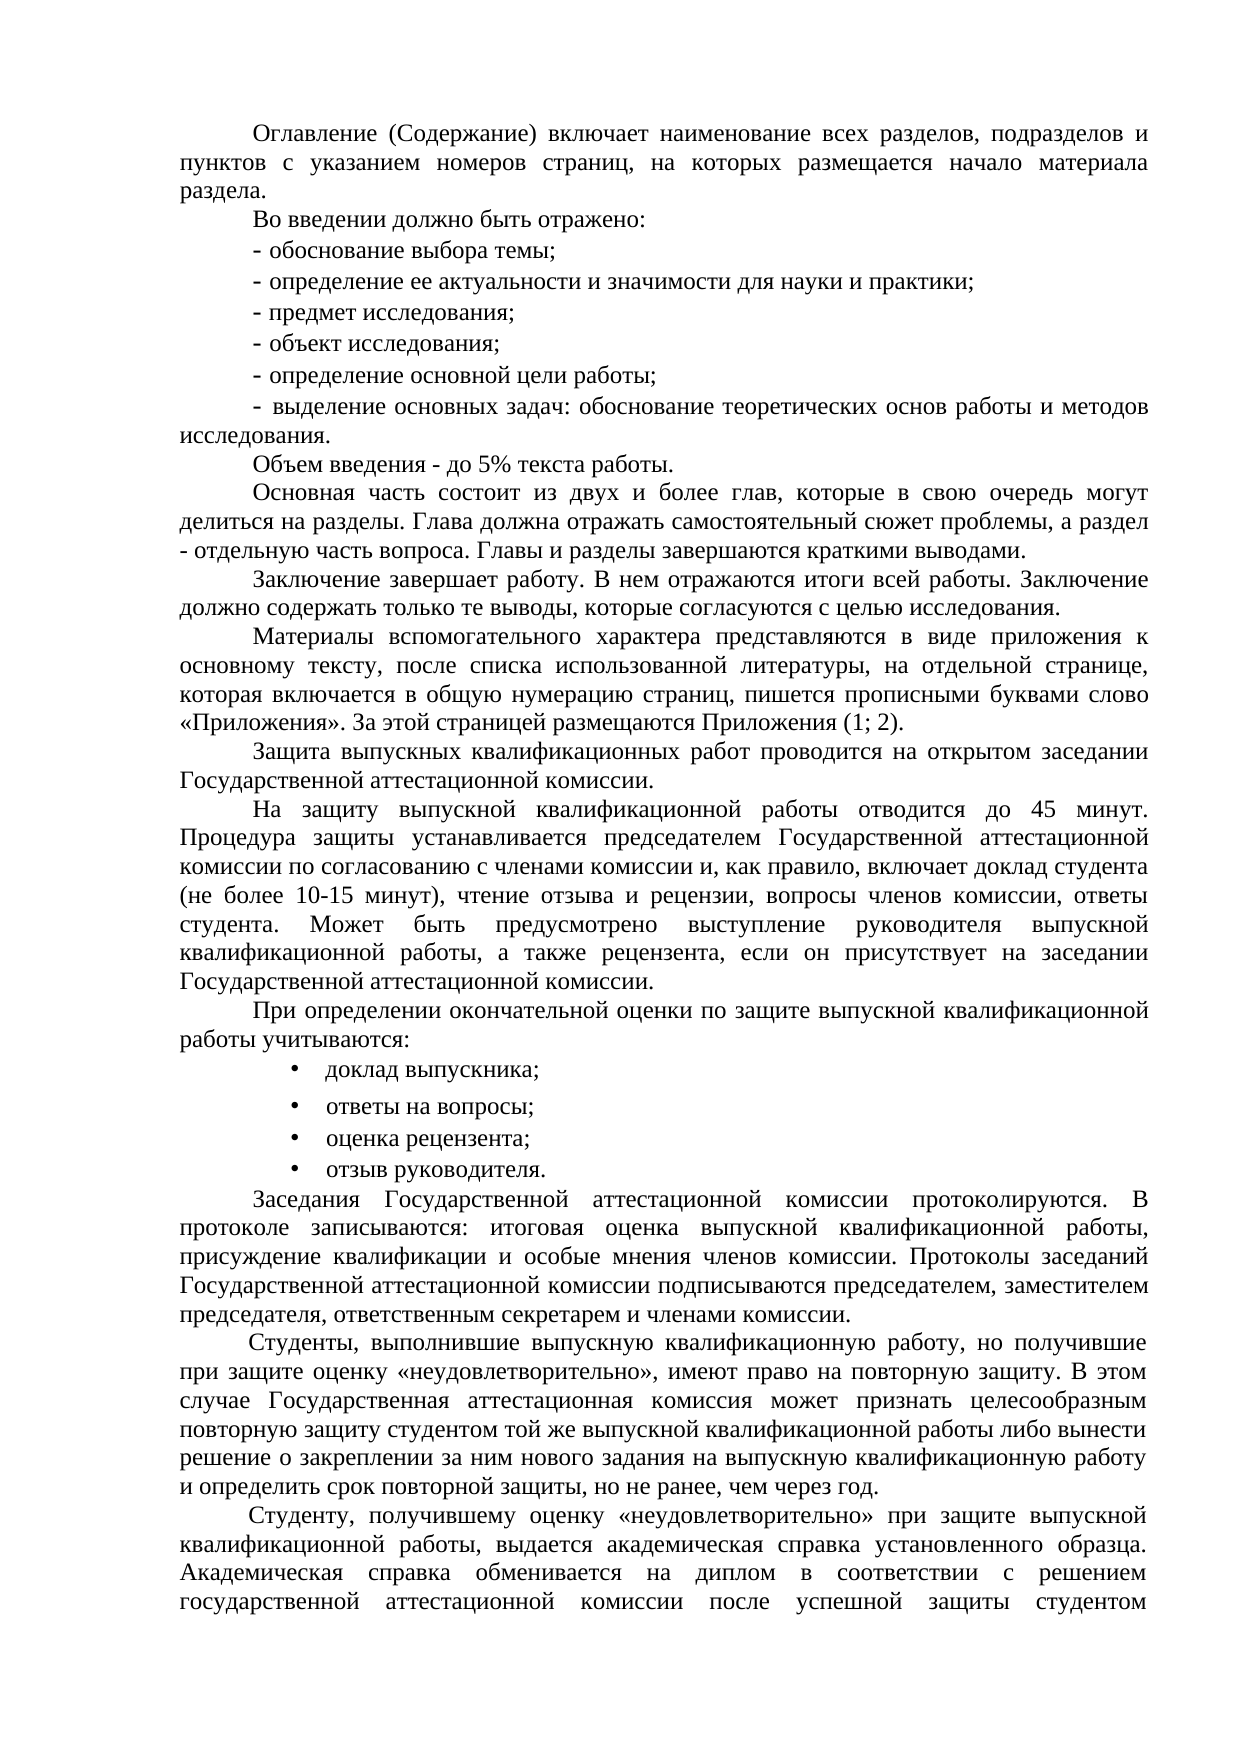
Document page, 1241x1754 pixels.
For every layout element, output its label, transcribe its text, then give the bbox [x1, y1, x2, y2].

list доклад выпускника; [290, 1052, 1152, 1084]
list обоснование выбора темы; [179, 233, 1152, 264]
list ответы на вопросы; [290, 1089, 1152, 1120]
text Заседания Государственной аттестационной комиссии протоколируются. В протоколе записываются: итоговая оценка выпускной квалификационной работы, присуждение квалификации и особые мнения членов комиссии. Протоколы заседаний Государственной аттестационной комиссии подписываются председателем, заместителем председателя, ответственным секретарем и членами комиссии. [179, 1184, 1149, 1327]
text Оглавление (Содержание) включает наименование всех разделов, подразделов и пунктов с указанием номеров страниц, на которых размещается начало материала раздела. [179, 118, 1149, 204]
list определение ее актуальности и значимости для науки и практики; [179, 264, 1152, 295]
text Материалы вспомогательного характера представляются в виде приложения к основному тексту, после списка использованной литературы, на отдельной странице, которая включается в общую нумерацию страниц, пишется прописными буквами слово «Приложения». За этой страницей размещаются Приложения (1; 2). [179, 621, 1149, 736]
list отзыв руководителя. [290, 1153, 1152, 1184]
text Во введении должно быть отражено: [179, 204, 1152, 233]
list предмет исследования; [179, 295, 1152, 327]
text Студенты, выполнившие выпускную квалификационную работу, но получившие при защите оценку «неудовлетворительно», имеют право на повторную защиту. В этом случае Государственная аттестационная комиссия может признать целесообразным повторную защиту студентом той же выпускной квалификационной работы либо вынести решение о закреплении за ним нового задания на выпускную квалификационную работу и определить срок повторной защиты, но не ранее, чем через год. [179, 1327, 1147, 1500]
list оценка рецензента; [290, 1121, 1152, 1153]
text Основная часть состоит из двух и более глав, которые в свою очередь могут делиться на разделы. Глава должна отражать самостоятельный сюжет проблемы, а раздел - отдельную часть вопроса. Главы и разделы завершаются краткими выводами. [179, 477, 1149, 564]
list выделение основных задач: обоснование теоретических основ работы и методов исследования. [179, 389, 1149, 449]
text Объем введения - до 5% текста работы. [179, 449, 1152, 477]
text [179, 1500, 1147, 1615]
list объект исследования; [179, 327, 1152, 358]
text Заключение завершает работу. В нем отражаются итоги всей работы. Заключение должно содержать только те выводы, которые согласуются с целью исследования. [179, 564, 1149, 621]
text На защиту выпускной квалификационной работы отводится до 45 минут. Процедура защиты устанавливается председателем Государственной аттестационной комиссии по согласованию с членами комиссии и, как правило, включает доклад студента (не более 10-15 минут), чтение отзыва и рецензии, вопросы членов комиссии, ответы студента. Может быть предусмотрено выступление руководителя выпускной квалификационной работы, а также рецензента, если он присутствует на заседании Государственной аттестационной комиссии. [179, 794, 1149, 995]
text Защита выпускных квалификационных работ проводится на открытом заседании Государственной аттестационной комиссии. [179, 736, 1149, 794]
list определение основной цели работы; [179, 358, 1152, 389]
text При определении окончательной оценки по защите выпускной квалификационной работы учитываются: [179, 995, 1149, 1052]
